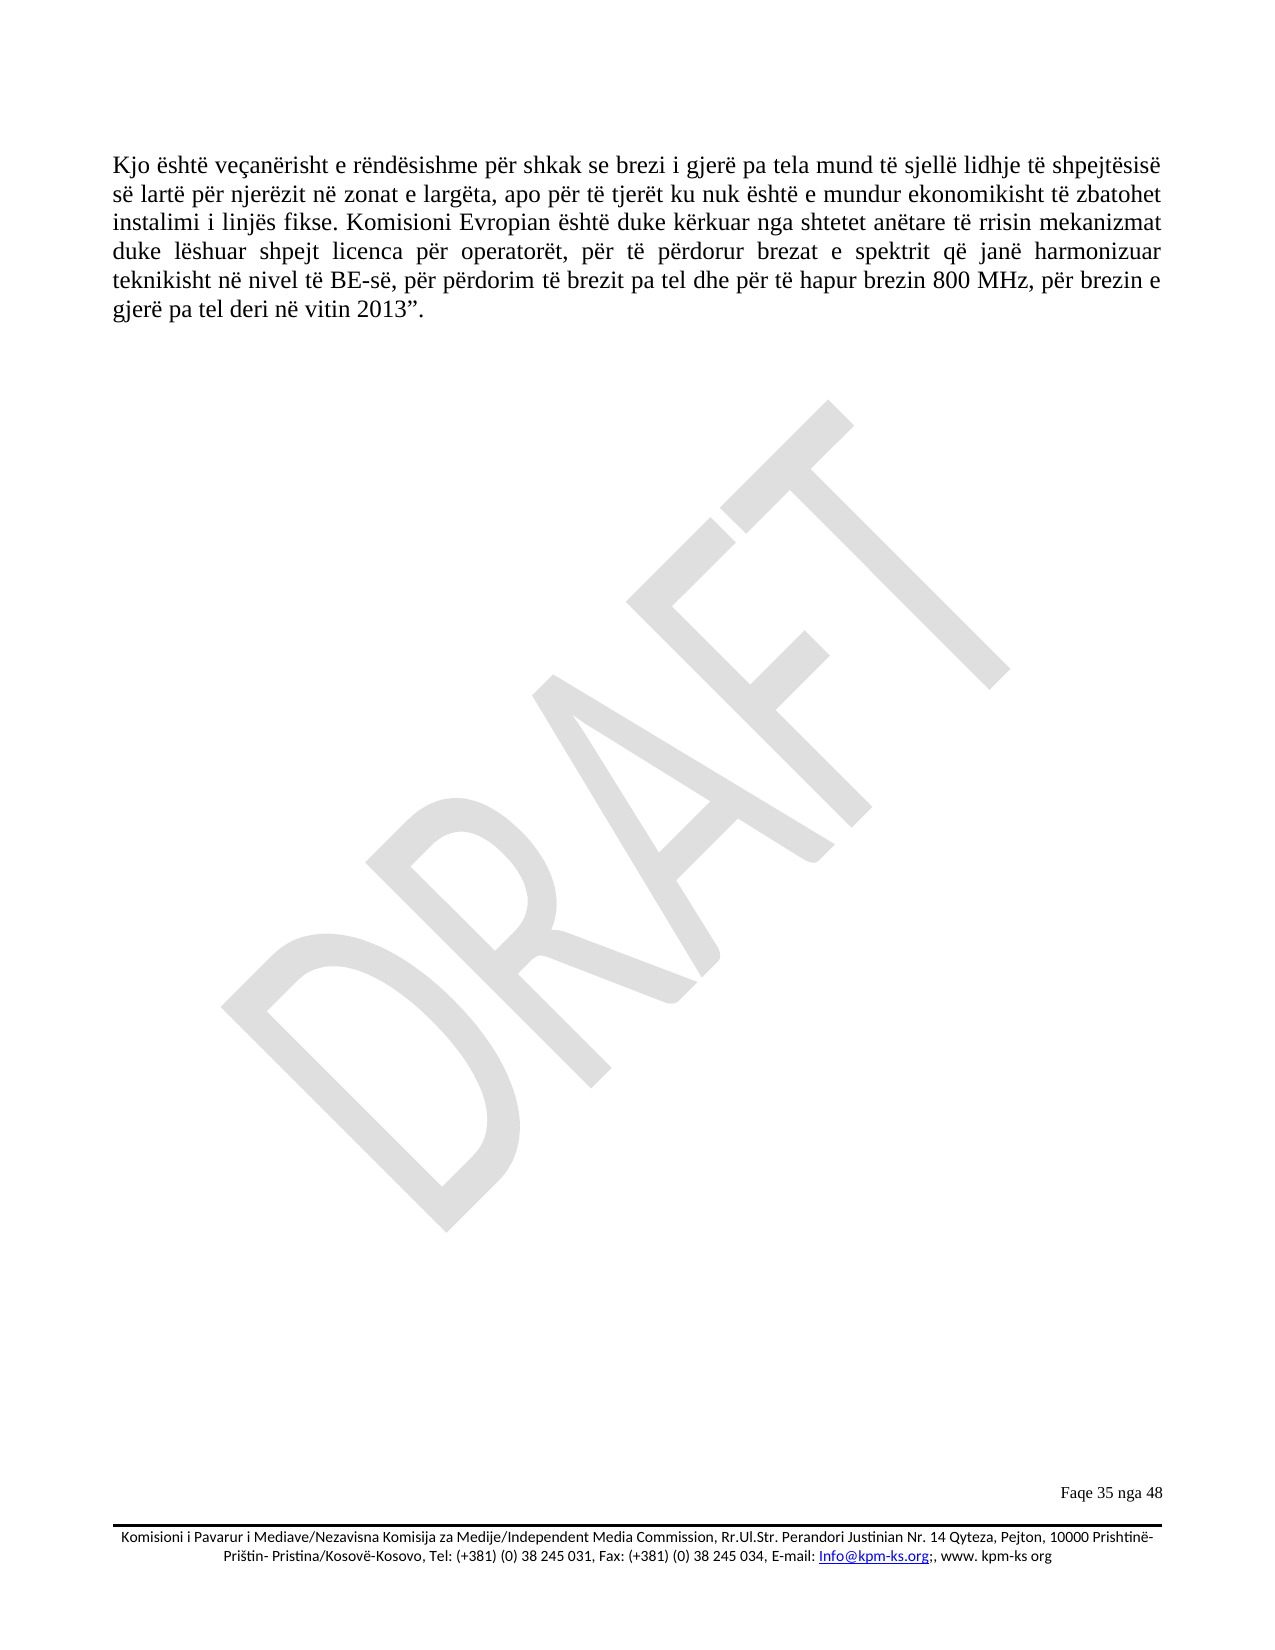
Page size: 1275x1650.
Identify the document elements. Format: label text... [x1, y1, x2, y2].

text Komunikata për transmetim të Brezit të Gjerë (Broadband Communication), e shtatorit të vitit 2010 (COM 2010 472), thekson: “Politika Programore e Spektrit të Radio frekuencave, e propozuar nga Komisioni, do të sigurojë atë pjesë të dividendës digjitale – frekuencat e radios të liruara nga largimi nga transmetimi analog në digjital – të rezervuara për përdorim nga teknologjia e brezit të gjerë pa tela (wireless broadband technologies). [112, 265, 1162, 409]
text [112, 150, 1162, 236]
text Kjo është veçanërisht e rëndësishme për shkak se brezi i gjerë pa tela mund të sjellë lidhje të shpejtësisë së lartë për njerëzit në zonat e largëta, apo për të tjerët ku nuk është e mundur ekonomikisht të zbatohet instalimi i linjës fikse. Komisioni Evropian është duke kërkuar nga shtetet anëtare të rrisin mekanizmat duke lëshuar shpejt licenca për operatorët, për të përdorur brezat e spektrit që janë harmonizuar teknikisht në nivel të BE-së, për përdorim të brezit pa tel dhe për të hapur brezin 800 MHz, për brezin e gjerë pa tel deri në vitin 2013”. [112, 437, 1162, 610]
